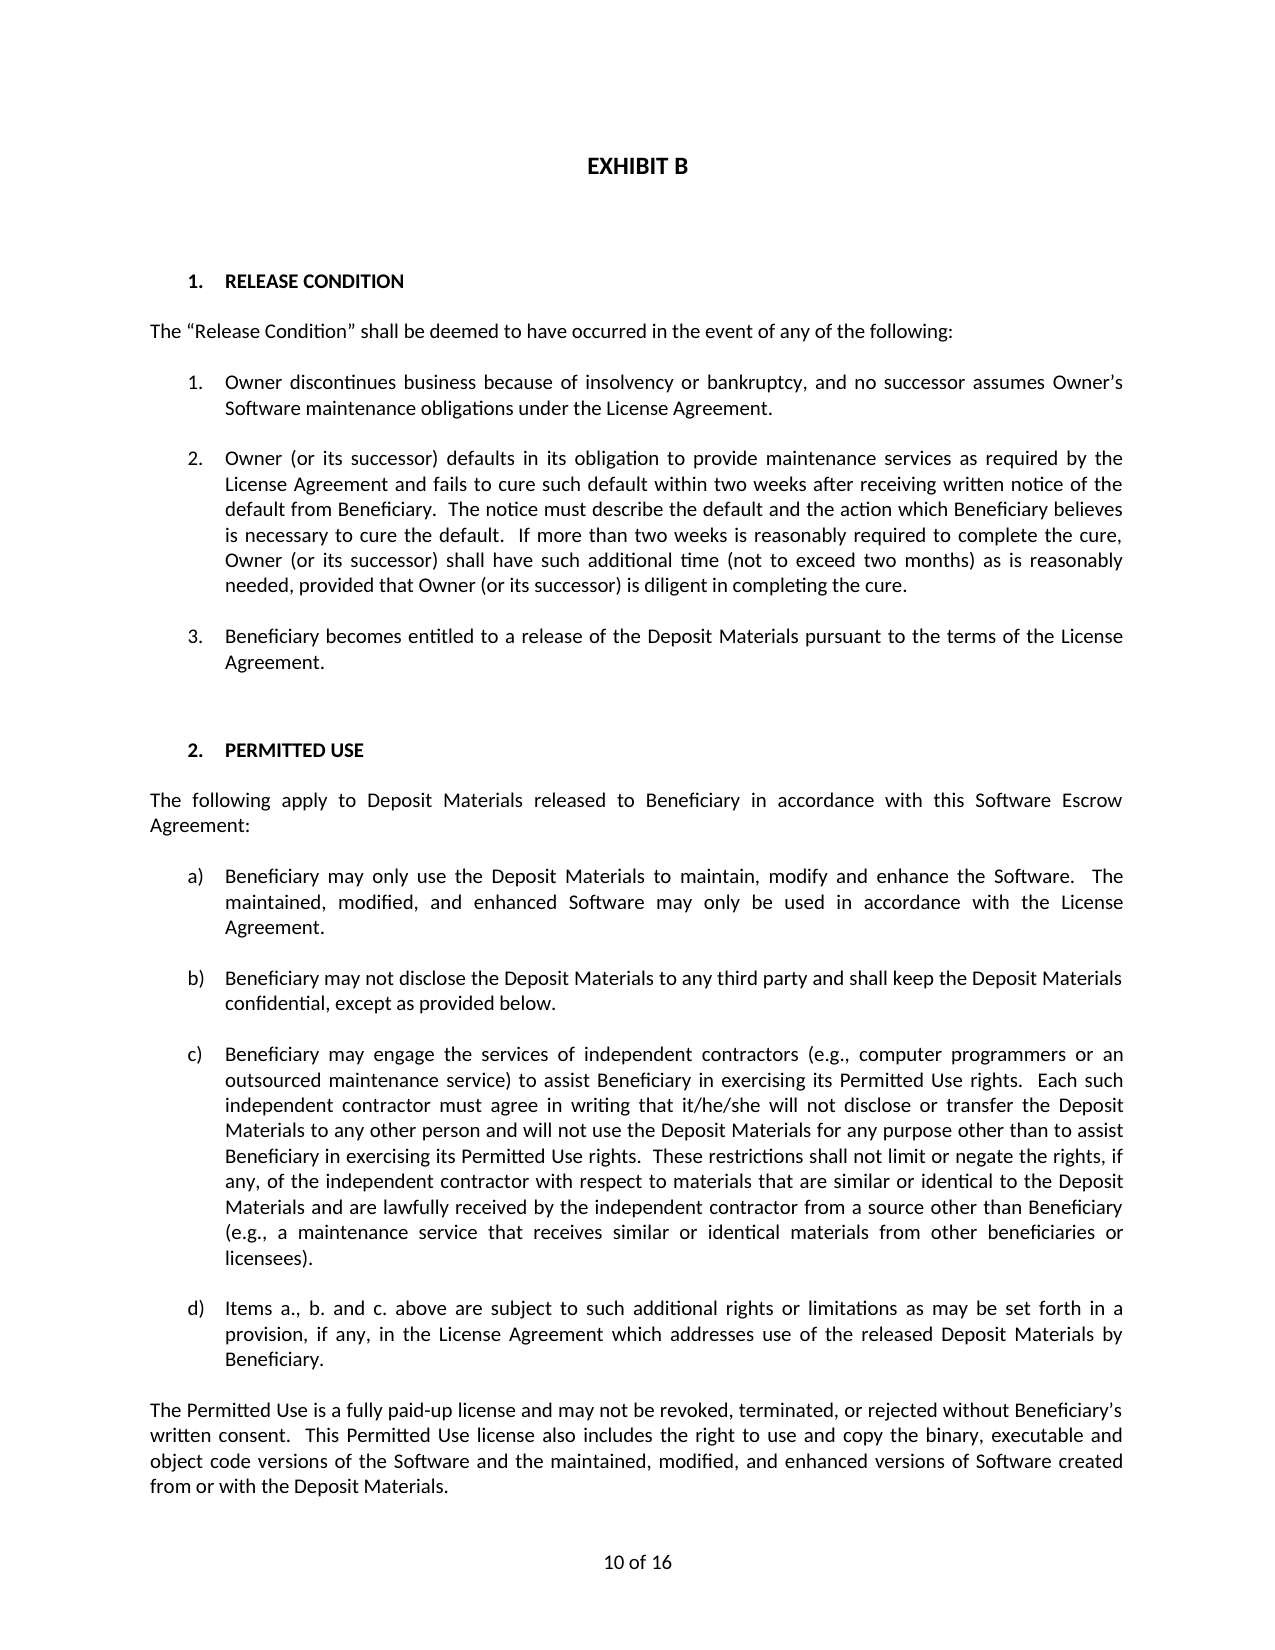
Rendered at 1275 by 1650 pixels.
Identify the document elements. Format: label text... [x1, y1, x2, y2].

list Owner discontinues business because of insolvency or bankruptcy, and no successor assumes Owner’s Software maintenance obligations under the License Agreement. [187, 369, 1125, 420]
list Beneficiary may not disclose the Deposit Materials to any third party and shall keep the Deposit Materials confidential, except as provided below. [187, 965, 1125, 1016]
text The Permitted Use is a fully paid-up license and may not be revoked, terminated, or rejected without Beneficiary’s written consent. This Permitted Use license also includes the right to use and copy the binary, executable and object code versions of the Software and the maintained, modified, and enhanced versions of Software created from or with the Deposit Materials. [150, 1397, 1125, 1499]
text The following apply to Deposit Materials released to Beneficiary in accordance with this Software Escrow Agreement: [150, 787, 1125, 838]
subtitle EXHIBIT B [150, 150, 1125, 181]
list Owner (or its successor) defaults in its obligation to provide maintenance services as required by the License Agreement and fails to cure such default within two weeks after receiving written notice of the default from Beneficiary. The notice must describe the default and the action which Beneficiary believes is necessary to cure the default. If more than two weeks is reasonably required to complete the cure, Owner (or its successor) shall have such additional time (not to exceed two months) as is reasonably needed, provided that Owner (or its successor) is diligent in completing the cure. [187, 446, 1125, 598]
list Beneficiary becomes entitled to a release of the Deposit Materials pursuant to the terms of the License Agreement. [187, 623, 1125, 674]
list Items a., b. and c. above are subject to such additional rights or limitations as may be set forth in a provision, if any, in the License Agreement which addresses use of the released Deposit Materials by Beneficiary. [187, 1296, 1125, 1372]
subtitle PERMITTED USE [187, 737, 1125, 762]
subtitle RELEASE CONDITION [187, 268, 1125, 293]
list Beneficiary may engage the services of independent contractors (e.g., computer programmers or an outsourced maintenance service) to assist Beneficiary in exercising its Permitted Use rights. Each such independent contractor must agree in writing that it/he/she will not disclose or transfer the Deposit Materials to any other person and will not use the Deposit Materials for any purpose other than to assist Beneficiary in exercising its Permitted Use rights. These restrictions shall not limit or negate the rights, if any, of the independent contractor with respect to materials that are similar or identical to the Deposit Materials and are lawfully received by the independent contractor from a source other than Beneficiary (e.g., a maintenance service that receives similar or identical materials from other beneficiaries or licensees). [187, 1041, 1125, 1270]
text The “Release Condition” shall be deemed to have occurred in the event of any of the following: [150, 318, 1125, 344]
list Beneficiary may only use the Deposit Materials to maintain, modify and enhance the Software. The maintained, modified, and enhanced Software may only be used in accordance with the License Agreement. [187, 863, 1125, 940]
